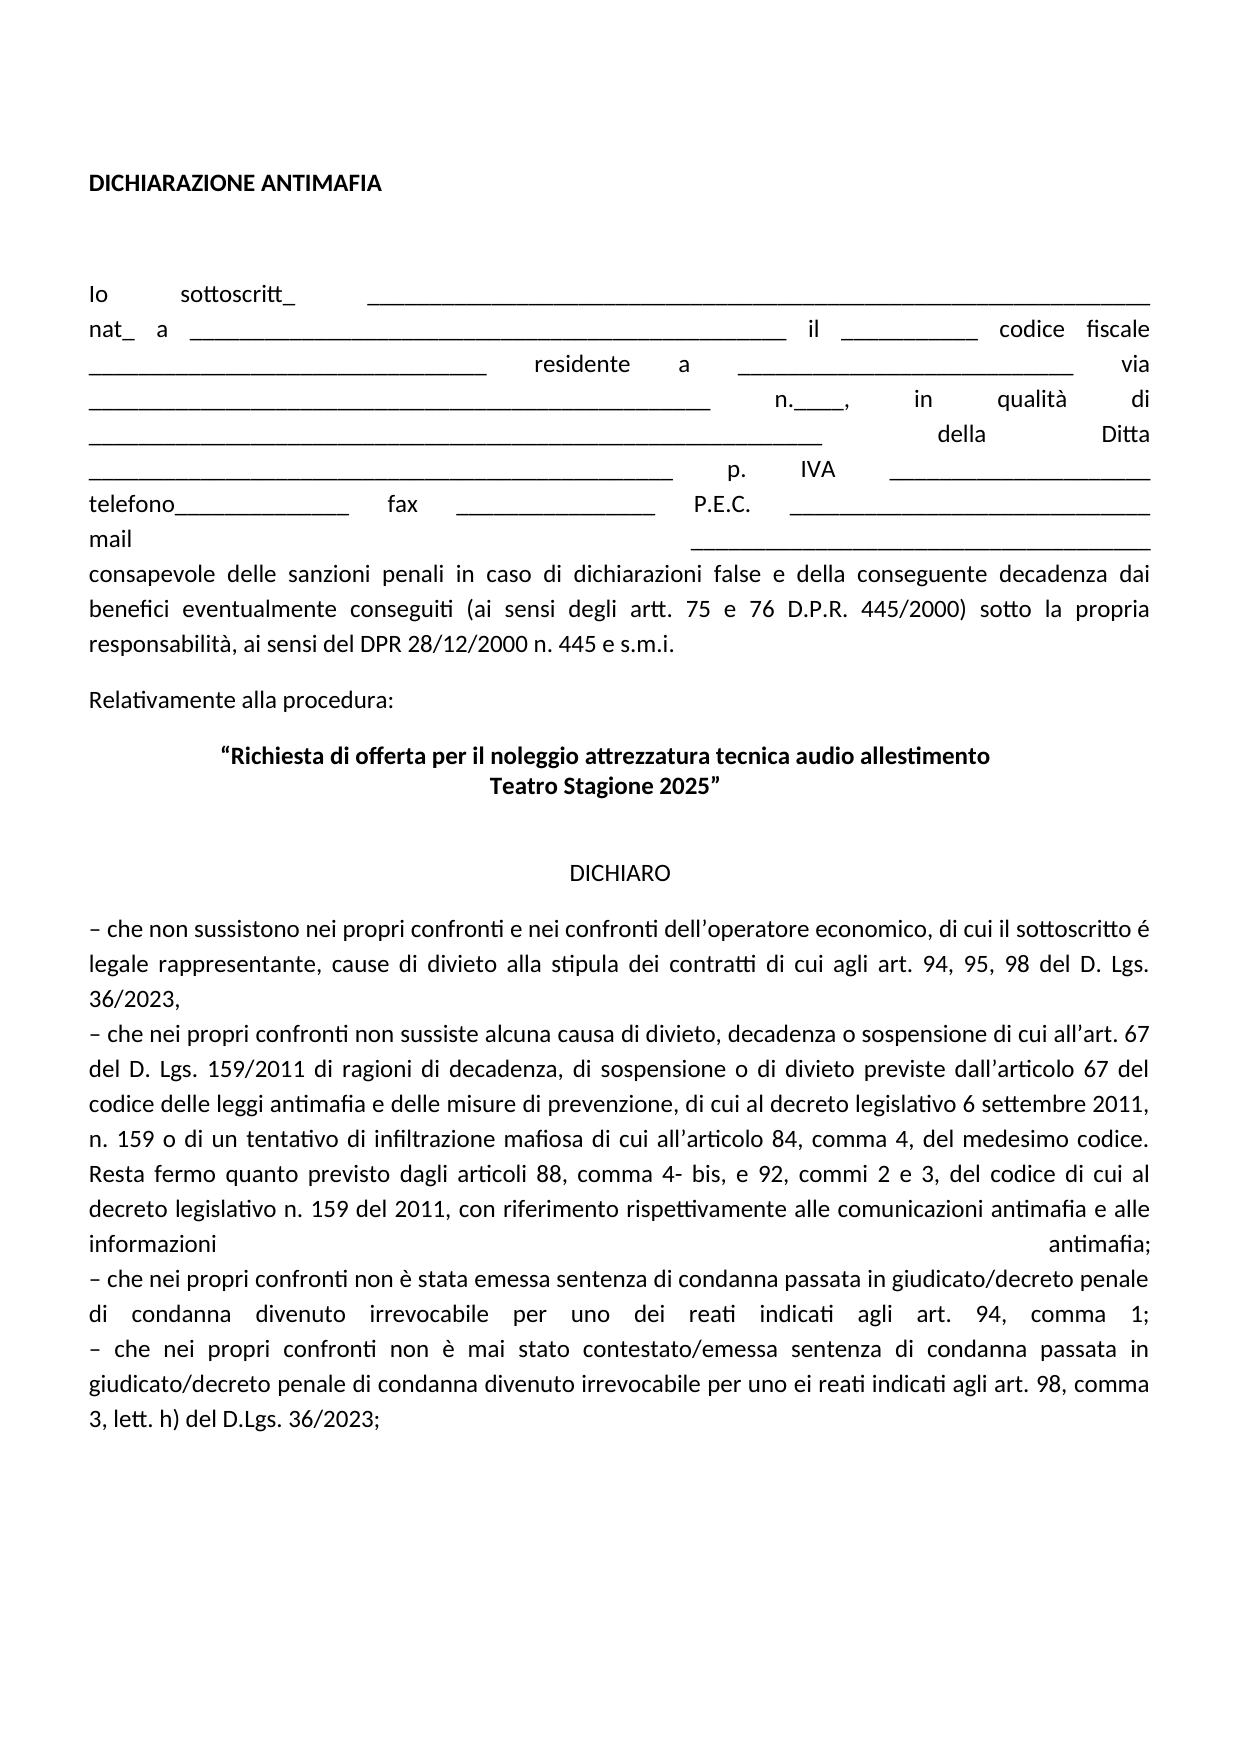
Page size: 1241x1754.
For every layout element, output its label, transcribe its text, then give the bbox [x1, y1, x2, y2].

text DICHIARAZIONE ANTIMAFIA [89, 167, 1151, 197]
text “Richiesta di offerta per il noleggio attrezzatura tecnica audio allestimento [89, 740, 1122, 771]
text DICHIARO [89, 857, 1151, 887]
text Teatro Stagione 2025” [89, 771, 1122, 801]
text Io sottoscritt_ _______________________________________________________________ nat_ a ________________________________________________ il ___________ codice fiscale ________________________________ residente a ___________________________ via __________________________________________________ n.____, in qualità di ___________________________________________________________ della Ditta _______________________________________________ p. IVA _____________________ telefono______________ fax ________________ P.E.C. _____________________________ mail _____________________________________ consapevole delle sanzioni penali in caso di dichiarazioni false e della conseguente decadenza dai benefici eventualmente conseguiti (ai sensi degli artt. 75 e 76 D.P.R. 445/2000) sotto la propria responsabilità, ai sensi del DPR 28/12/2000 n. 445 e s.m.i. [89, 278, 1151, 659]
text – che non sussistono nei propri confronti e nei confronti dell’operatore economico, di cui il sottoscritto é legale rappresentante, cause di divieto alla stipula dei contratti di cui agli art. 94, 95, 98 del D. Lgs. 36/2023, – che nei propri confronti non sussiste alcuna causa di divieto, decadenza o sospensione di cui all’art. 67 del D. Lgs. 159/2011 di ragioni di decadenza, di sospensione o di divieto previste dall’articolo 67 del codice delle leggi antimafia e delle misure di prevenzione, di cui al decreto legislativo 6 settembre 2011, n. 159 o di un tentativo di infiltrazione mafiosa di cui all’articolo 84, comma 4, del medesimo codice. Resta fermo quanto previsto dagli articoli 88, comma 4- bis, e 92, commi 2 e 3, del codice di cui al decreto legislativo n. 159 del 2011, con riferimento rispettivamente alle comunicazioni antimafia e alle informazioni antimafia; – che nei propri confronti non è stata emessa sentenza di condanna passata in giudicato/decreto penale di condanna divenuto irrevocabile per uno dei reati indicati agli art. 94, comma 1; – che nei propri confronti non è mai stato contestato/emessa sentenza di condanna passata in giudicato/decreto penale di condanna divenuto irrevocabile per uno ei reati indicati agli art. 98, comma 3, lett. h) del D.Lgs. 36/2023; [89, 913, 1151, 1433]
text Relativamente alla procedura: [89, 684, 1151, 715]
